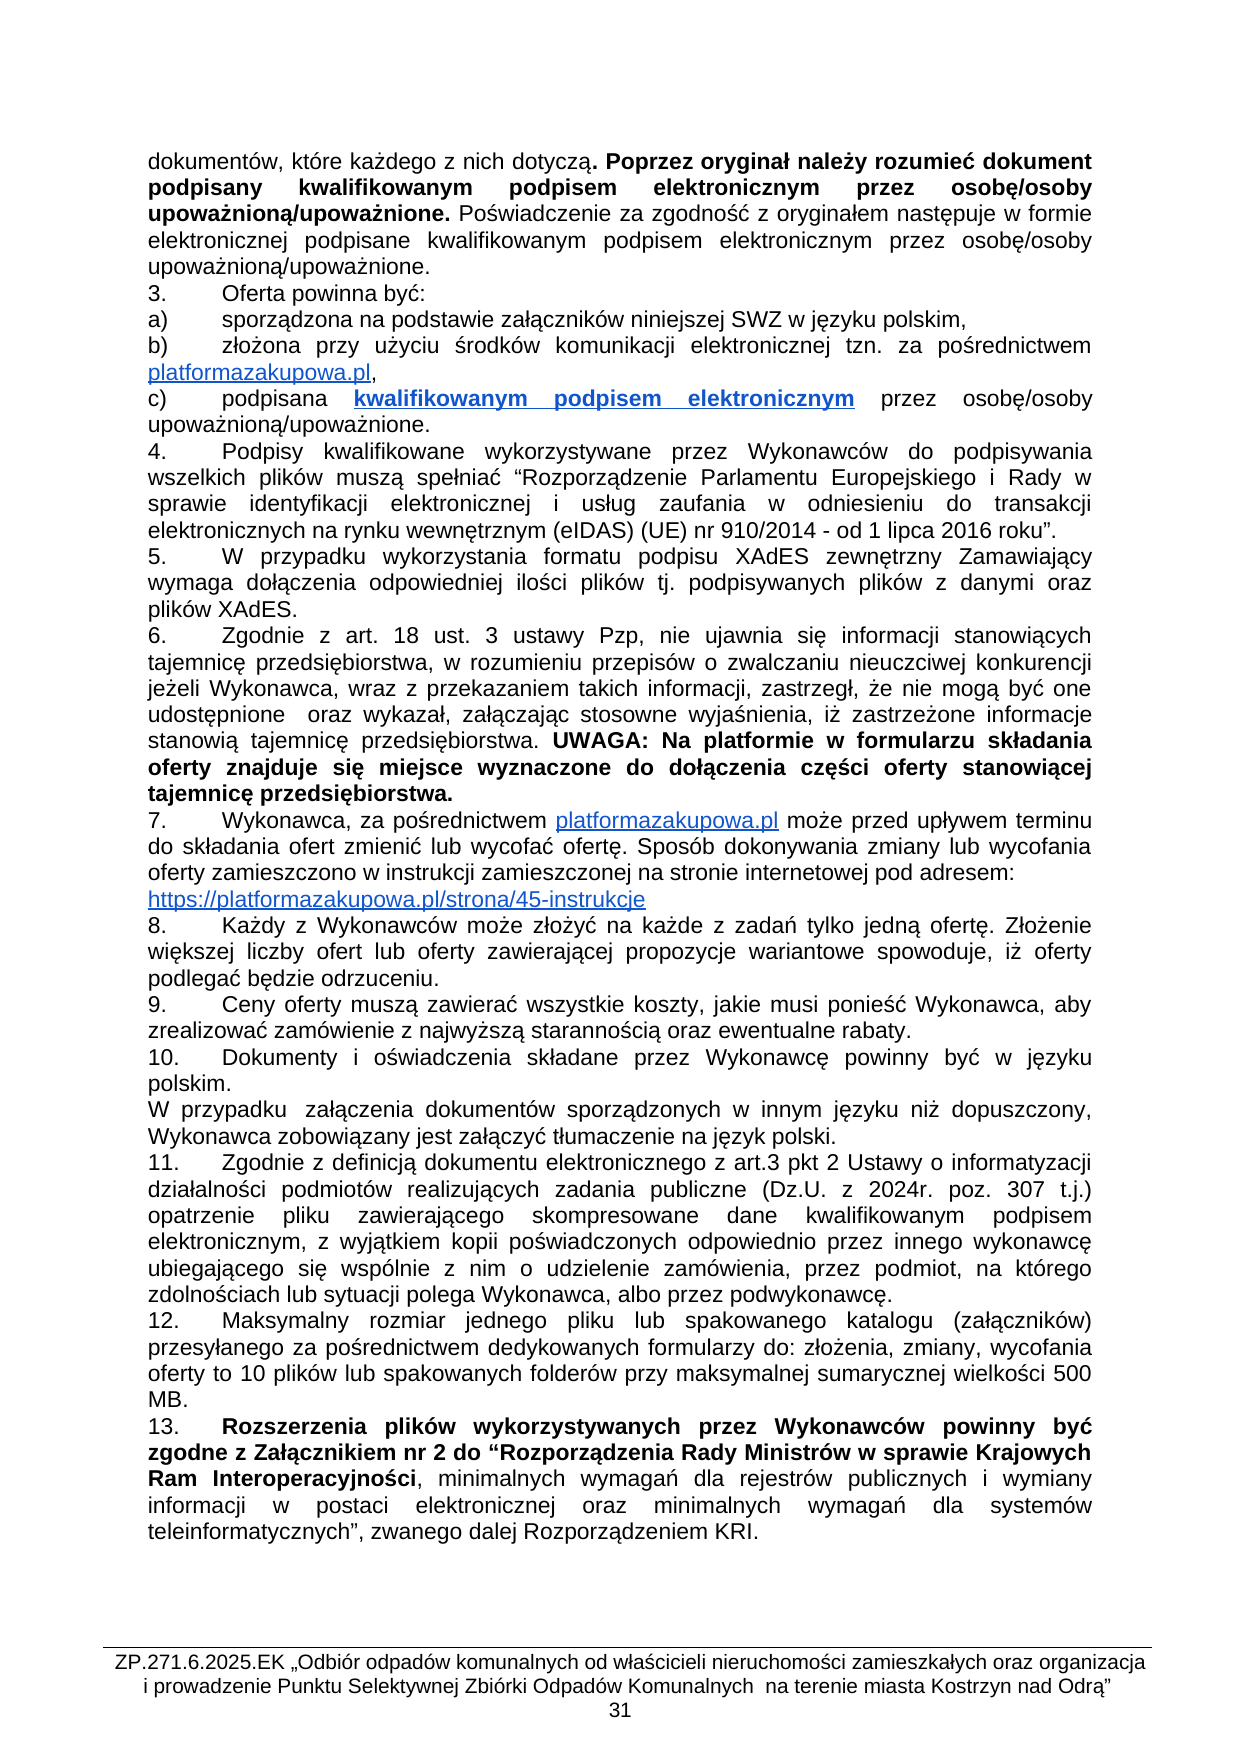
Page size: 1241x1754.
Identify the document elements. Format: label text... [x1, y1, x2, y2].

list Ceny oferty muszą zawierać wszystkie koszty, jakie musi ponieść Wykonawca, aby zrealizować zamówienie z najwyższą starannością oraz ewentualne rabaty. [148, 991, 1092, 1044]
list Rozszerzenia plików wykorzystywanych przez Wykonawców powinny być zgodne z Załącznikiem nr 2 do “Rozporządzenia Rady Ministrów w sprawie Krajowych Ram Interoperacyjności, minimalnych wymagań dla rejestrów publicznych i wymiany informacji w postaci elektronicznej oraz minimalnych wymagań dla systemów teleinformatycznych”, zwanego dalej Rozporządzeniem KRI. [148, 1413, 1092, 1544]
list Maksymalny rozmiar jednego pliku lub spakowanego katalogu (załączników) przesyłanego za pośrednictwem dedykowanych formularzy do: złożenia, zmiany, wycofania oferty to 10 plików lub spakowanych folderów przy maksymalnej sumarycznej wielkości 500 MB. [148, 1307, 1092, 1413]
list Wykonawca, za pośrednictwem platformazakupowa.pl może przed upływem terminu do składania ofert zmienić lub wycofać ofertę. Sposób dokonywania zmiany lub wycofania oferty zamieszczono w instrukcji zamieszczonej na stronie internetowej pod adresem: [148, 807, 1092, 886]
list Zgodnie z definicją dokumentu elektronicznego z art.3 pkt 2 Ustawy o informatyzacji działalności podmiotów realizujących zadania publiczne (Dz.U. z 2024r. poz. 307 t.j.) opatrzenie pliku zawierającego skompresowane dane kwalifikowanym podpisem elektronicznym, z wyjątkiem kopii poświadczonych odpowiednio przez innego wykonawcę ubiegającego się wspólnie z nim o udzielenie zamówienia, przez podmiot, na którego zdolnościach lub sytuacji polega Wykonawca, albo przez podwykonawcę. [148, 1149, 1092, 1307]
text https://platformazakupowa.pl/strona/45-instrukcje [148, 886, 1092, 912]
list Każdy z Wykonawców może złożyć na każde z zadań tylko jedną ofertę. Złożenie większej liczby ofert lub oferty zawierającej propozycje wariantowe spowoduje, iż oferty podlegać będzie odrzuceniu. [148, 912, 1092, 991]
list Oferta powinna być: [148, 279, 1092, 306]
list W przypadku wykorzystania formatu podpisu XAdES zewnętrzny Zamawiający wymaga dołączenia odpowiedniej ilości plików tj. podpisywanych plików z danymi oraz plików XAdES. [148, 543, 1092, 622]
list złożona przy użyciu środków komunikacji elektronicznej tzn. za pośrednictwem platformazakupowa.pl, [148, 332, 1092, 385]
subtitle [148, 148, 1092, 279]
list Dokumenty i oświadczenia składane przez Wykonawcę powinny być w języku polskim. W przypadku załączenia dokumentów sporządzonych w innym języku niż dopuszczony, Wykonawca zobowiązany jest załączyć tłumaczenie na język polski. [148, 1044, 1092, 1149]
list sporządzona na podstawie załączników niniejszej SWZ w języku polskim, [148, 306, 1092, 332]
list Podpisy kwalifikowane wykorzystywane przez Wykonawców do podpisywania wszelkich plików muszą spełniać “Rozporządzenie Parlamentu Europejskiego i Rady w sprawie identyfikacji elektronicznej i usług zaufania w odniesieniu do transakcji elektronicznych na rynku wewnętrznym (eIDAS) (UE) nr 910/2014 - od 1 lipca 2016 roku”. [148, 438, 1092, 543]
list podpisana kwalifikowanym podpisem elektronicznym przez osobę/osoby upoważnioną/upoważnione. [148, 385, 1092, 438]
list Zgodnie z art. 18 ust. 3 ustawy Pzp, nie ujawnia się informacji stanowiących tajemnicę przedsiębiorstwa, w rozumieniu przepisów o zwalczaniu nieuczciwej konkurencji jeżeli Wykonawca, wraz z przekazaniem takich informacji, zastrzegł, że nie mogą być one udostępnione oraz wykazał, załączając stosowne wyjaśnienia, iż zastrzeżone informacje stanowią tajemnicę przedsiębiorstwa. UWAGA: Na platformie w formularzu składania oferty znajduje się miejsce wyznaczone do dołączenia części oferty stanowiącej tajemnicę przedsiębiorstwa. [148, 622, 1092, 807]
